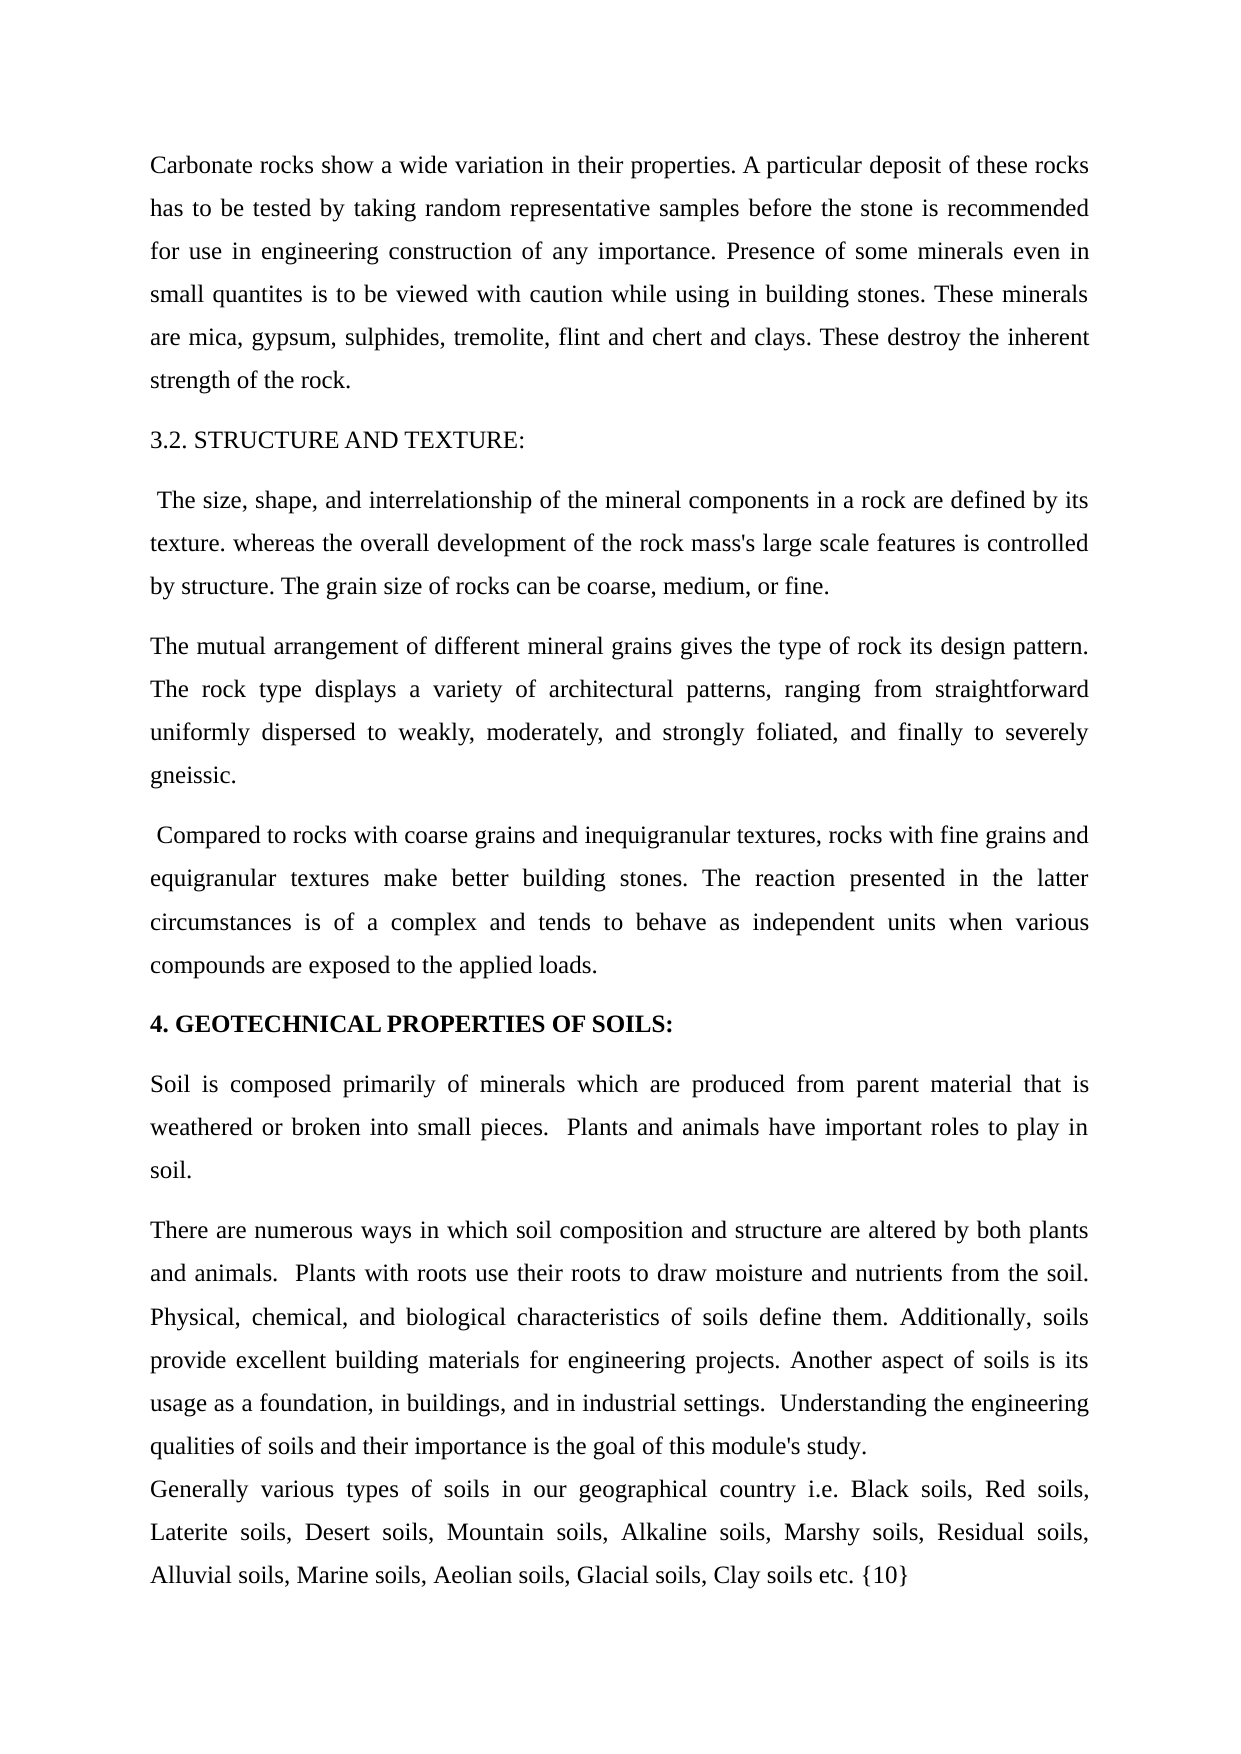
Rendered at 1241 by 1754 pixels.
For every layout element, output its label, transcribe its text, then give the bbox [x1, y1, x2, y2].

text The size, shape, and interrelationship of the mineral components in a rock are defined by its texture. whereas the overall development of the rock mass's large scale features is controlled by structure. The grain size of rocks can be coarse, medium, or fine. [150, 485, 1090, 600]
text 4. GEOTECHNICAL PROPERTIES OF SOILS: [150, 1009, 1090, 1038]
text The mutual arrangement of different mineral grains gives the type of rock its design pattern. The rock type displays a variety of architectural patterns, ranging from straightforward uniformly dispersed to weakly, moderately, and strongly foliated, and finally to severely gneissic. [150, 631, 1090, 789]
text Compared to rocks with coarse grains and inequigranular textures, rocks with fine grains and equigranular textures make better building stones. The reaction presented in the latter circumstances is of a complex and tends to behave as independent units when various compounds are exposed to the applied loads. [150, 820, 1090, 978]
text Soil is composed primarily of minerals which are produced from parent material that is weathered or broken into small pieces. Plants and animals have important roles to play in soil. [150, 1069, 1090, 1184]
text 3.2. STRUCTURE AND TEXTURE: [150, 425, 1090, 454]
text Generally various types of soils in our geographical country i.e. Black soils, Red soils, Laterite soils, Desert soils, Mountain soils, Alkaline soils, Marshy soils, Residual soils, Alluvial soils, Marine soils, Aeolian soils, Glacial soils, Clay soils etc. {10} [150, 1474, 1090, 1589]
text Carbonate rocks show a wide variation in their properties. A particular deposit of these rocks has to be tested by taking random representative samples before the stone is recommended for use in engineering construction of any importance. Presence of some minerals even in small quantites is to be viewed with caution while using in building stones. These minerals are mica, gypsum, sulphides, tremolite, flint and chert and clays. These destroy the inherent strength of the rock. [150, 150, 1090, 394]
text There are numerous ways in which soil composition and structure are altered by both plants and animals. Plants with roots use their roots to draw moisture and nutrients from the soil. Physical, chemical, and biological characteristics of soils define them. Additionally, soils provide excellent building materials for engineering projects. Another aspect of soils is its usage as a foundation, in buildings, and in industrial settings. Understanding the engineering qualities of soils and their importance is the goal of this module's study. [150, 1215, 1090, 1460]
